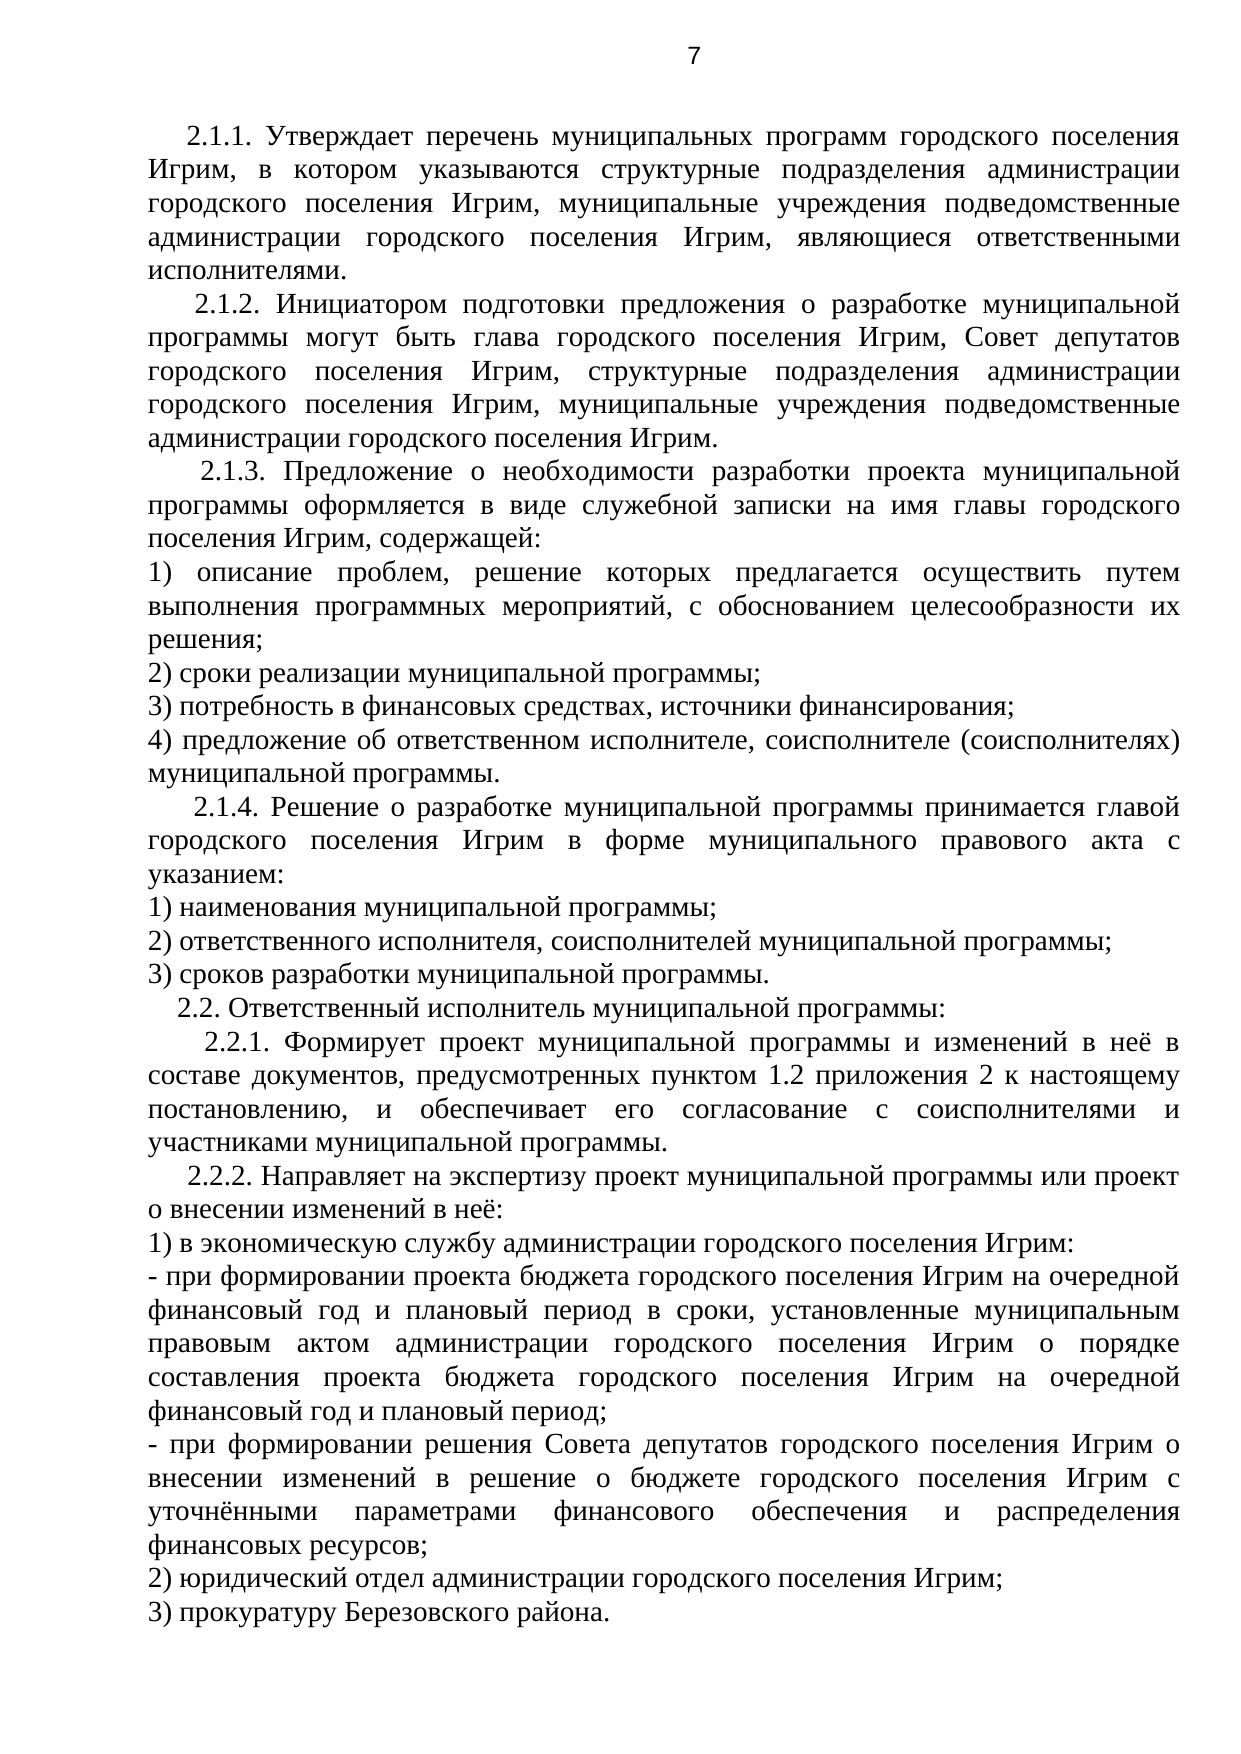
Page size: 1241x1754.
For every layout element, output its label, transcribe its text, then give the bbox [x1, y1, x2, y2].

text 2) юридический отдел администрации городского поселения Игрим; [148, 1560, 1181, 1594]
text 1) в экономическую службу администрации городского поселения Игрим: [148, 1225, 1181, 1258]
text - при формировании проекта бюджета городского поселения Игрим на очередной финансовый год и плановый период в сроки, установленные муниципальным правовым актом администрации городского поселения Игрим о порядке составления проекта бюджета городского поселения Игрим на очередной финансовый год и плановый период; [148, 1258, 1181, 1426]
text 3) потребность в финансовых средствах, источники финансирования; [148, 688, 1181, 722]
text 1) описание проблем, решение которых предлагается осуществить путем выполнения программных мероприятий, с обоснованием целесообразности их решения; [148, 554, 1181, 655]
text 4) предложение об ответственном исполнителе, соисполнителе (соисполнителях) муниципальной программы. [148, 722, 1181, 789]
text 2) ответственного исполнителя, соисполнителей муниципальной программы; [148, 923, 1181, 957]
text 2.2. Ответственный исполнитель муниципальной программы: [148, 990, 1181, 1024]
text 2) сроки реализации муниципальной программы; [148, 655, 1181, 688]
text - при формировании решения Совета депутатов городского поселения Игрим о внесении изменений в решение о бюджете городского поселения Игрим с уточнёнными параметрами финансового обеспечения и распределения финансовых ресурсов; [148, 1426, 1181, 1560]
text 2.1.4. Решение о разработке муниципальной программы принимается главой городского поселения Игрим в форме муниципального правового акта с указанием: [148, 789, 1181, 889]
text 2.1.3. Предложение о необходимости разработки проекта муниципальной программы оформляется в виде служебной записки на имя главы городского поселения Игрим, содержащей: [148, 453, 1181, 554]
text 2.1.2. Инициатором подготовки предложения о разработке муниципальной программы могут быть глава городского поселения Игрим, Совет депутатов городского поселения Игрим, структурные подразделения администрации городского поселения Игрим, муниципальные учреждения подведомственные администрации городского поселения Игрим. [148, 286, 1181, 453]
text 3) прокуратуру Березовского района. [148, 1594, 1181, 1627]
text 2.1.1. Утверждает перечень муниципальных программ городского поселения Игрим, в котором указываются структурные подразделения администрации городского поселения Игрим, муниципальные учреждения подведомственные администрации городского поселения Игрим, являющиеся ответственными исполнителями. [148, 118, 1181, 286]
text 1) наименования муниципальной программы; [148, 889, 1181, 923]
text 2.2.2. Направляет на экспертизу проект муниципальной программы или проект о внесении изменений в неё: [148, 1158, 1181, 1225]
text 3) сроков разработки муниципальной программы. [148, 957, 1181, 990]
text 2.2.1. Формирует проект муниципальной программы и изменений в неё в составе документов, предусмотренных пунктом 1.2 приложения 2 к настоящему постановлению, и обеспечивает его согласование с соисполнителями и участниками муниципальной программы. [148, 1024, 1181, 1158]
